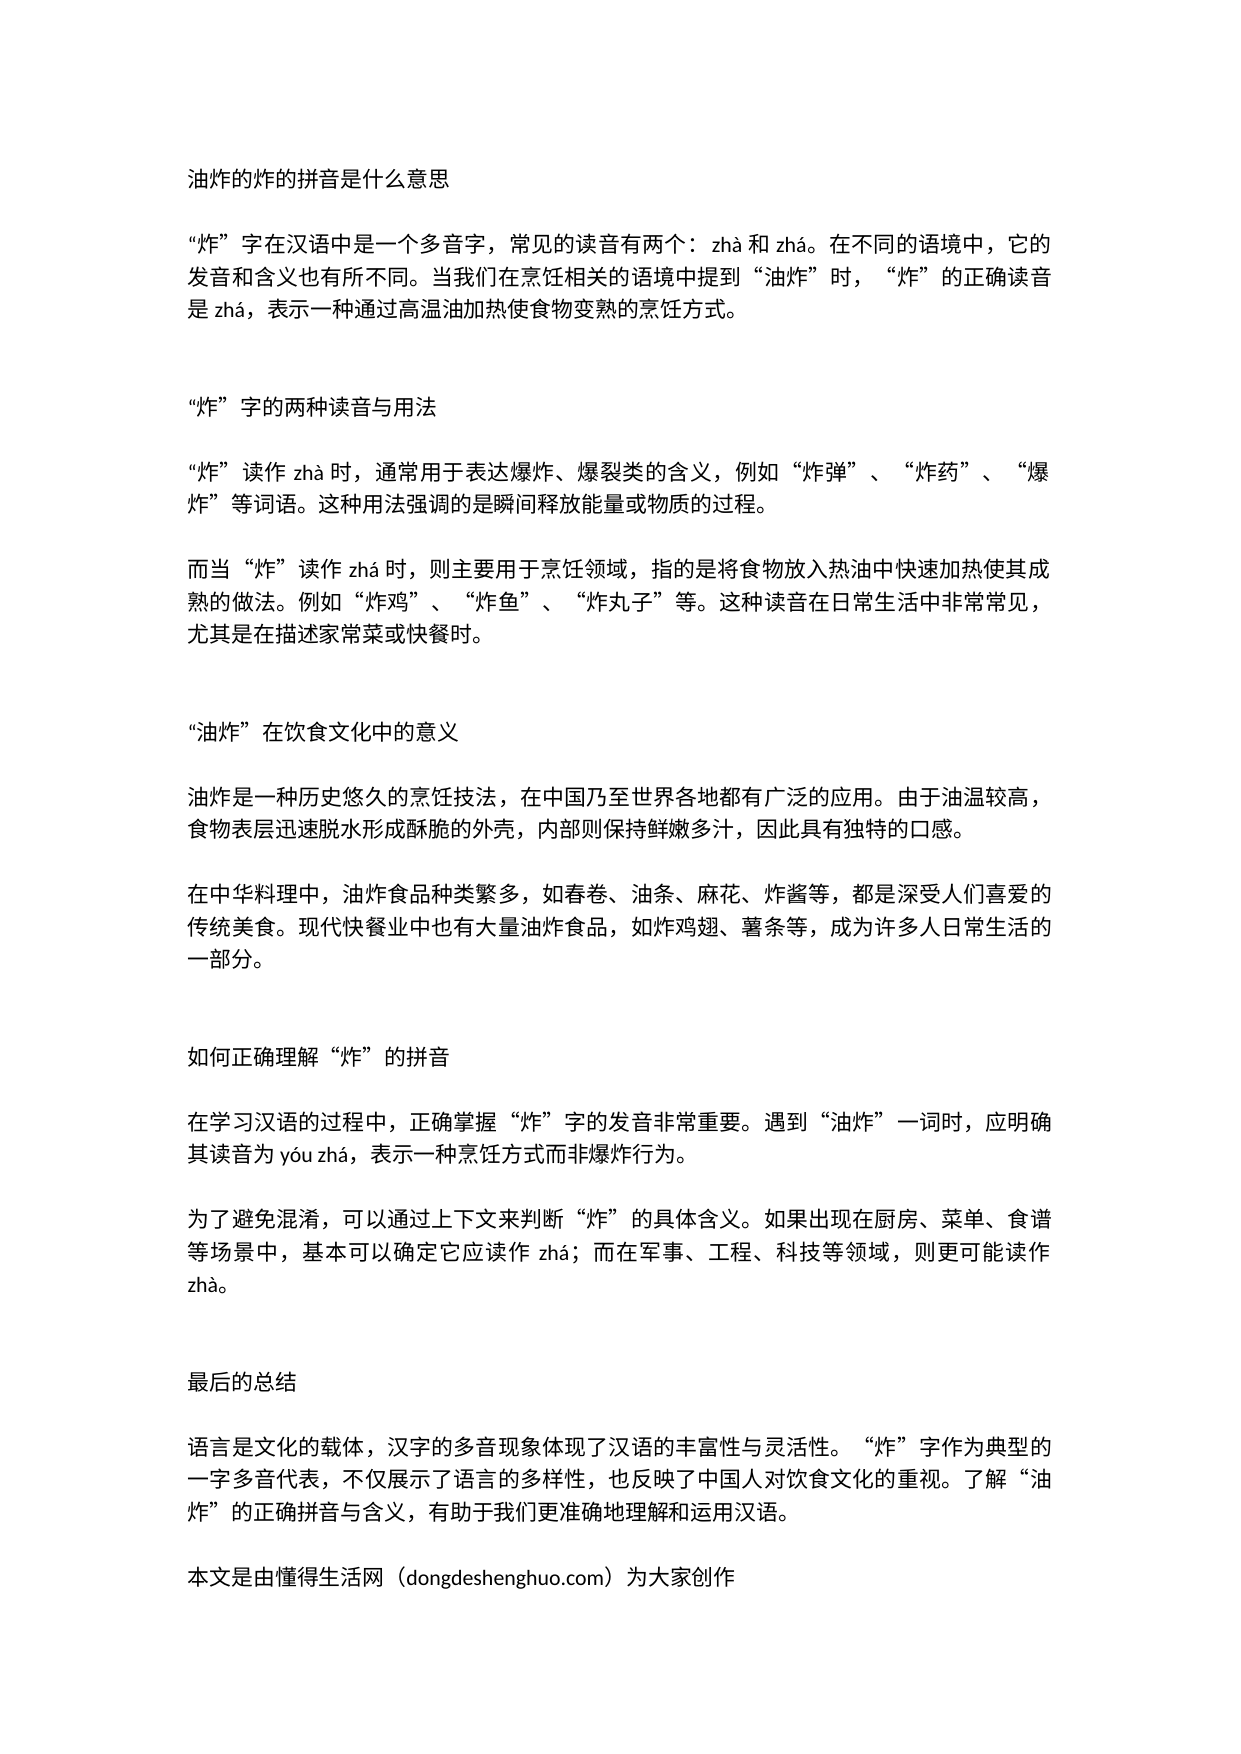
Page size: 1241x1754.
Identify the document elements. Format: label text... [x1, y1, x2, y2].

text 在学习汉语的过程中，正确掌握“炸”字的发音非常重要。遇到“油炸”一词时，应明确其读音为 yóu zhá，表示一种烹饪方式而非爆炸行为。 [187, 1104, 1053, 1169]
text 油炸是一种历史悠久的烹饪技法，在中国乃至世界各地都有广泛的应用。由于油温较高，食物表层迅速脱水形成酥脆的外壳，内部则保持鲜嫩多汁，因此具有独特的口感。 [187, 779, 1053, 844]
text “油炸”在饮食文化中的意义 [187, 714, 1053, 747]
text 最后的总结 [187, 1364, 1053, 1397]
text 而当“炸”读作 zhá 时，则主要用于烹饪领域，指的是将食物放入热油中快速加热使其成熟的做法。例如“炸鸡”、“炸鱼”、“炸丸子”等。这种读音在日常生活中非常常见，尤其是在描述家常菜或快餐时。 [187, 552, 1053, 649]
text “炸”读作 zhà 时，通常用于表达爆炸、爆裂类的含义，例如“炸弹”、“炸药”、“爆炸”等词语。这种用法强调的是瞬间释放能量或物质的过程。 [187, 454, 1053, 519]
text 本文是由懂得生活网（dongdeshenghuo.com）为大家创作 [187, 1559, 1053, 1592]
text 语言是文化的载体，汉字的多音现象体现了汉语的丰富性与灵活性。“炸”字作为典型的一字多音代表，不仅展示了语言的多样性，也反映了中国人对饮食文化的重视。了解“油炸”的正确拼音与含义，有助于我们更准确地理解和运用汉语。 [187, 1429, 1053, 1527]
text “炸”字的两种读音与用法 [187, 389, 1053, 422]
text 油炸的炸的拼音是什么意思 [187, 162, 1053, 194]
text 在中华料理中，油炸食品种类繁多，如春卷、油条、麻花、炸酱等，都是深受人们喜爱的传统美食。现代快餐业中也有大量油炸食品，如炸鸡翅、薯条等，成为许多人日常生活的一部分。 [187, 877, 1053, 974]
text 如何正确理解“炸”的拼音 [187, 1039, 1053, 1072]
text “炸”字在汉语中是一个多音字，常见的读音有两个：zhà 和 zhá。在不同的语境中，它的发音和含义也有所不同。当我们在烹饪相关的语境中提到“油炸”时，“炸”的正确读音是 zhá，表示一种通过高温油加热使食物变熟的烹饪方式。 [187, 227, 1053, 324]
text 为了避免混淆，可以通过上下文来判断“炸”的具体含义。如果出现在厨房、菜单、食谱等场景中，基本可以确定它应读作 zhá；而在军事、工程、科技等领域，则更可能读作 zhà。 [187, 1202, 1053, 1299]
